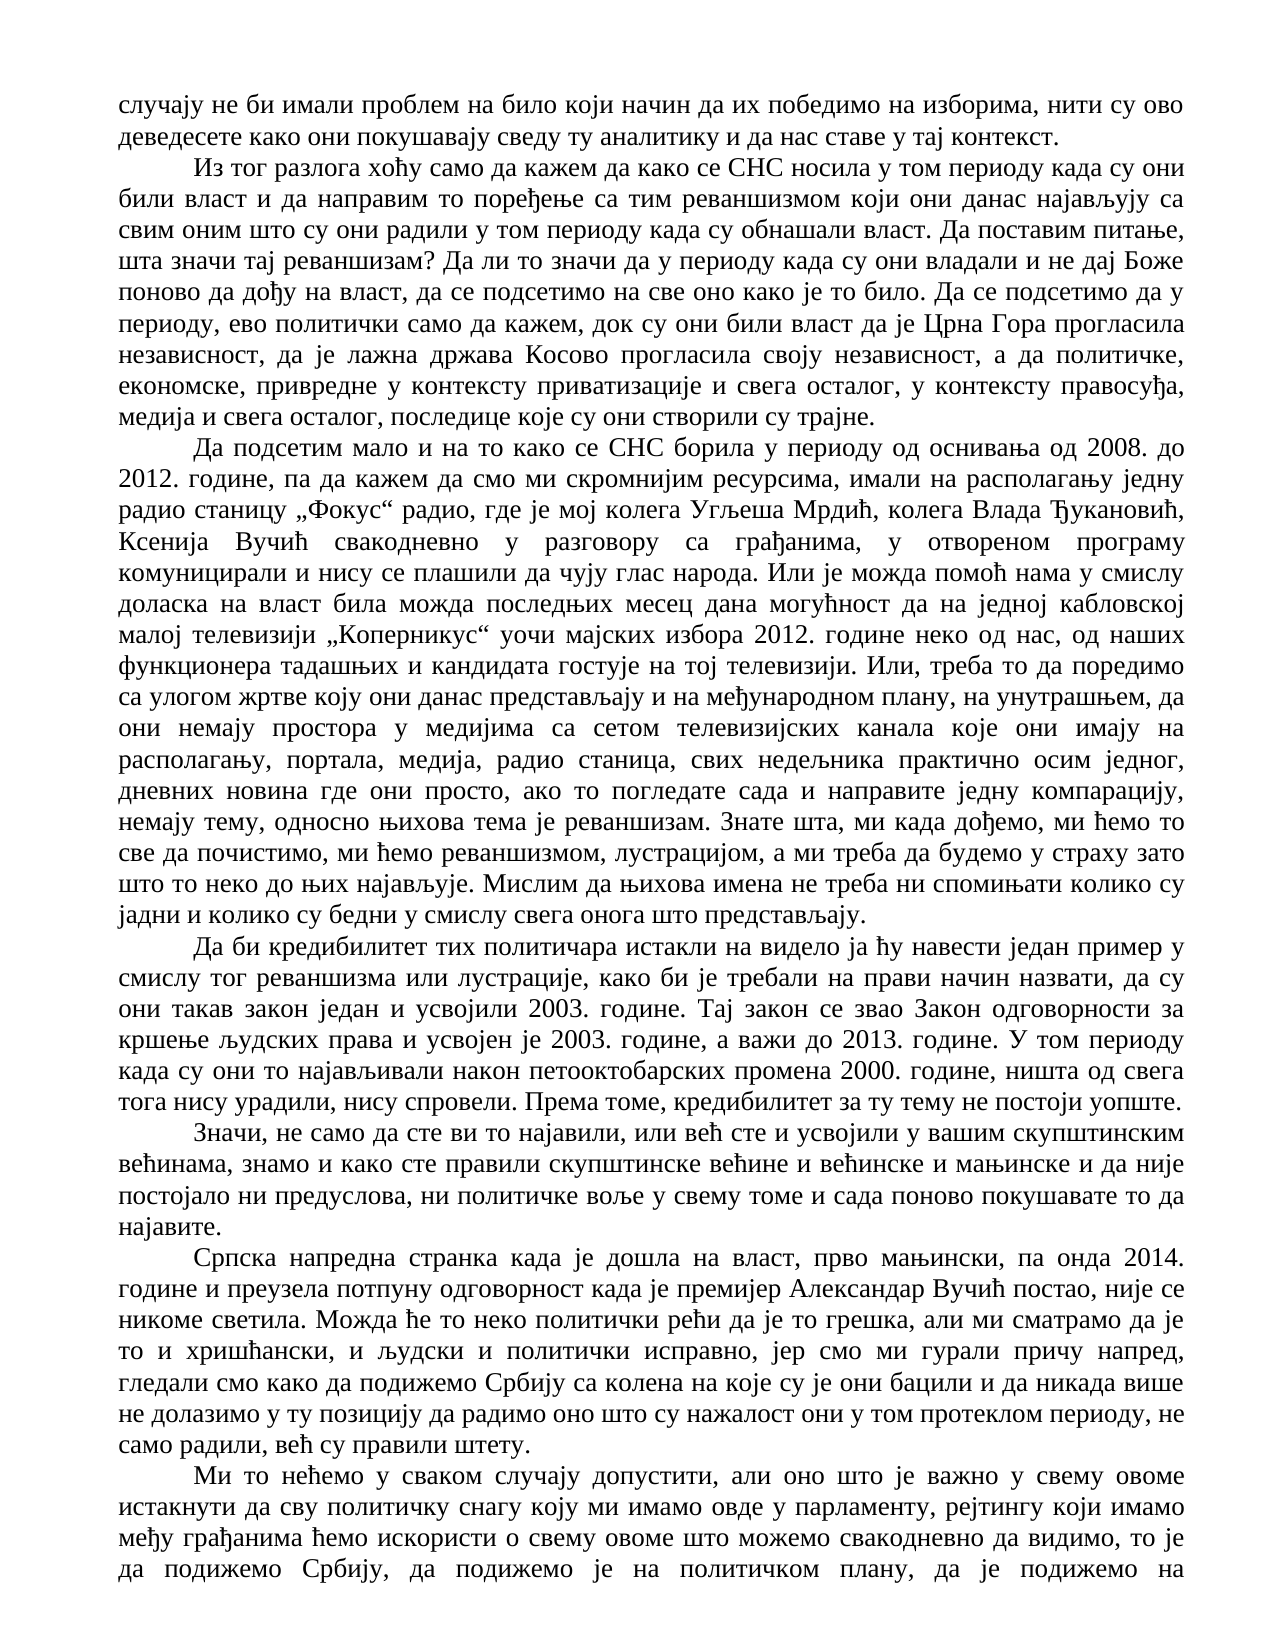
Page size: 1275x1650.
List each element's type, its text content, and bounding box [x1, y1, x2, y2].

text Значи, не само да сте ви то најавили, или већ сте и усвојили у вашим скупштинским већинама, знамо и како сте правили скупштинске већине и већинске и мањинске и да није постојало ни предуслова, ни политичке воље у свему томе и сада поново покушавате то да најавите. [118, 1116, 1186, 1241]
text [118, 89, 1186, 151]
text Да би кредибилитет тих политичара истакли на видело ја ћу навести један пример у смислу тог реваншизма или лустрације, како би је требали на прави начин назвати, да су они такав закон један и усвојили 2003. године. Тај закон се звао Закон одговорности за кршење људских права и усвојен је 2003. године, а важи до 2013. године. У том периоду када су они то најављивали након петооктобарских промена 2000. године, ништа од свега тога нису урадили, нису спровели. Према томе, кредибилитет за ту тему не постоји уопште. [118, 929, 1186, 1116]
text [118, 1459, 1186, 1584]
text Да подсетим мало и на то како се СНС борила у периоду од оснивања од 2008. до 2012. године, па да кажем да смо ми скромнијим ресурсима, имали на располагању једну радио станицу „Фокус“ радио, где је мој колега Угљеша Мрдић, колега Влада Ђукановић, Ксенија Вучић свакодневно у разговору са грађанима, у отвореном програму комуницирали и нису се плашили да чују глас народа. Или је можда помоћ нама у смислу доласка на власт била можда последњих месец дана могућност да на једној кабловској малој телевизији „Коперникус“ уочи мајских избора 2012. године неко од нас, од наших функционера тадашњих и кандидата гостује на тој телевизији. Или, треба то да поредимо са улогом жртве коју они данас представљају и на међународном плану, на унутрашњем, да они немају простора у медијима са сетом телевизијских канала које они имају на располагању, портала, медија, радио станица, свих недељника практично осим једног, дневних новина где они просто, ако то погледате сада и направите једну компарацију, немају тему, односно њихова тема је реваншизам. Знате шта, ми када дођемо, ми ћемо то све да почистимо, ми ћемо реваншизмом, лустрацијом, а ми треба да будемо у страху зато што то неко до њих најављује. Мислим да њихова имена не треба ни спомињати колико су јадни и колико су бедни у смислу свега онога што представљају. [118, 431, 1186, 929]
text Српска напредна странка када је дошла на власт, прво мањински, па онда 2014. године и преузела потпуну одговорност када је премијер Александар Вучић постао, није се никоме светила. Можда ће то неко политички рећи да је то грешка, али ми сматрамо да је то и хришћански, и људски и политички исправно, јер смо ми гурали причу напред, гледали смо како да подижемо Србију са колена на које су је они бацили и да никада више не долазимо у ту позицију да радимо оно што су нажалост они у том протеклом периоду, не само радили, већ су правили штету. [118, 1241, 1186, 1459]
text Из тог разлога хоћу само да кажем да како се СНС носила у том периоду када су они били власт и да направим то поређење са тим реваншизмом који они данас најављују са свим оним што су они радили у том периоду када су обнашали власт. Да поставим питање, шта значи тај реваншизам? Да ли то значи да у периоду када су они владали и не дај Боже поново да дођу на власт, да се подсетимо на све оно како је то било. Да се подсетимо да у периоду, ево политички само да кажем, док су они били власт да је Црна Гора прогласила независност, да је лажна држава Косово прогласила своју независност, а да политичке, економске, привредне у контексту приватизације и свега осталог, у контексту правосуђа, медија и свега осталог, последице које су они створили су трајне. [118, 151, 1186, 431]
